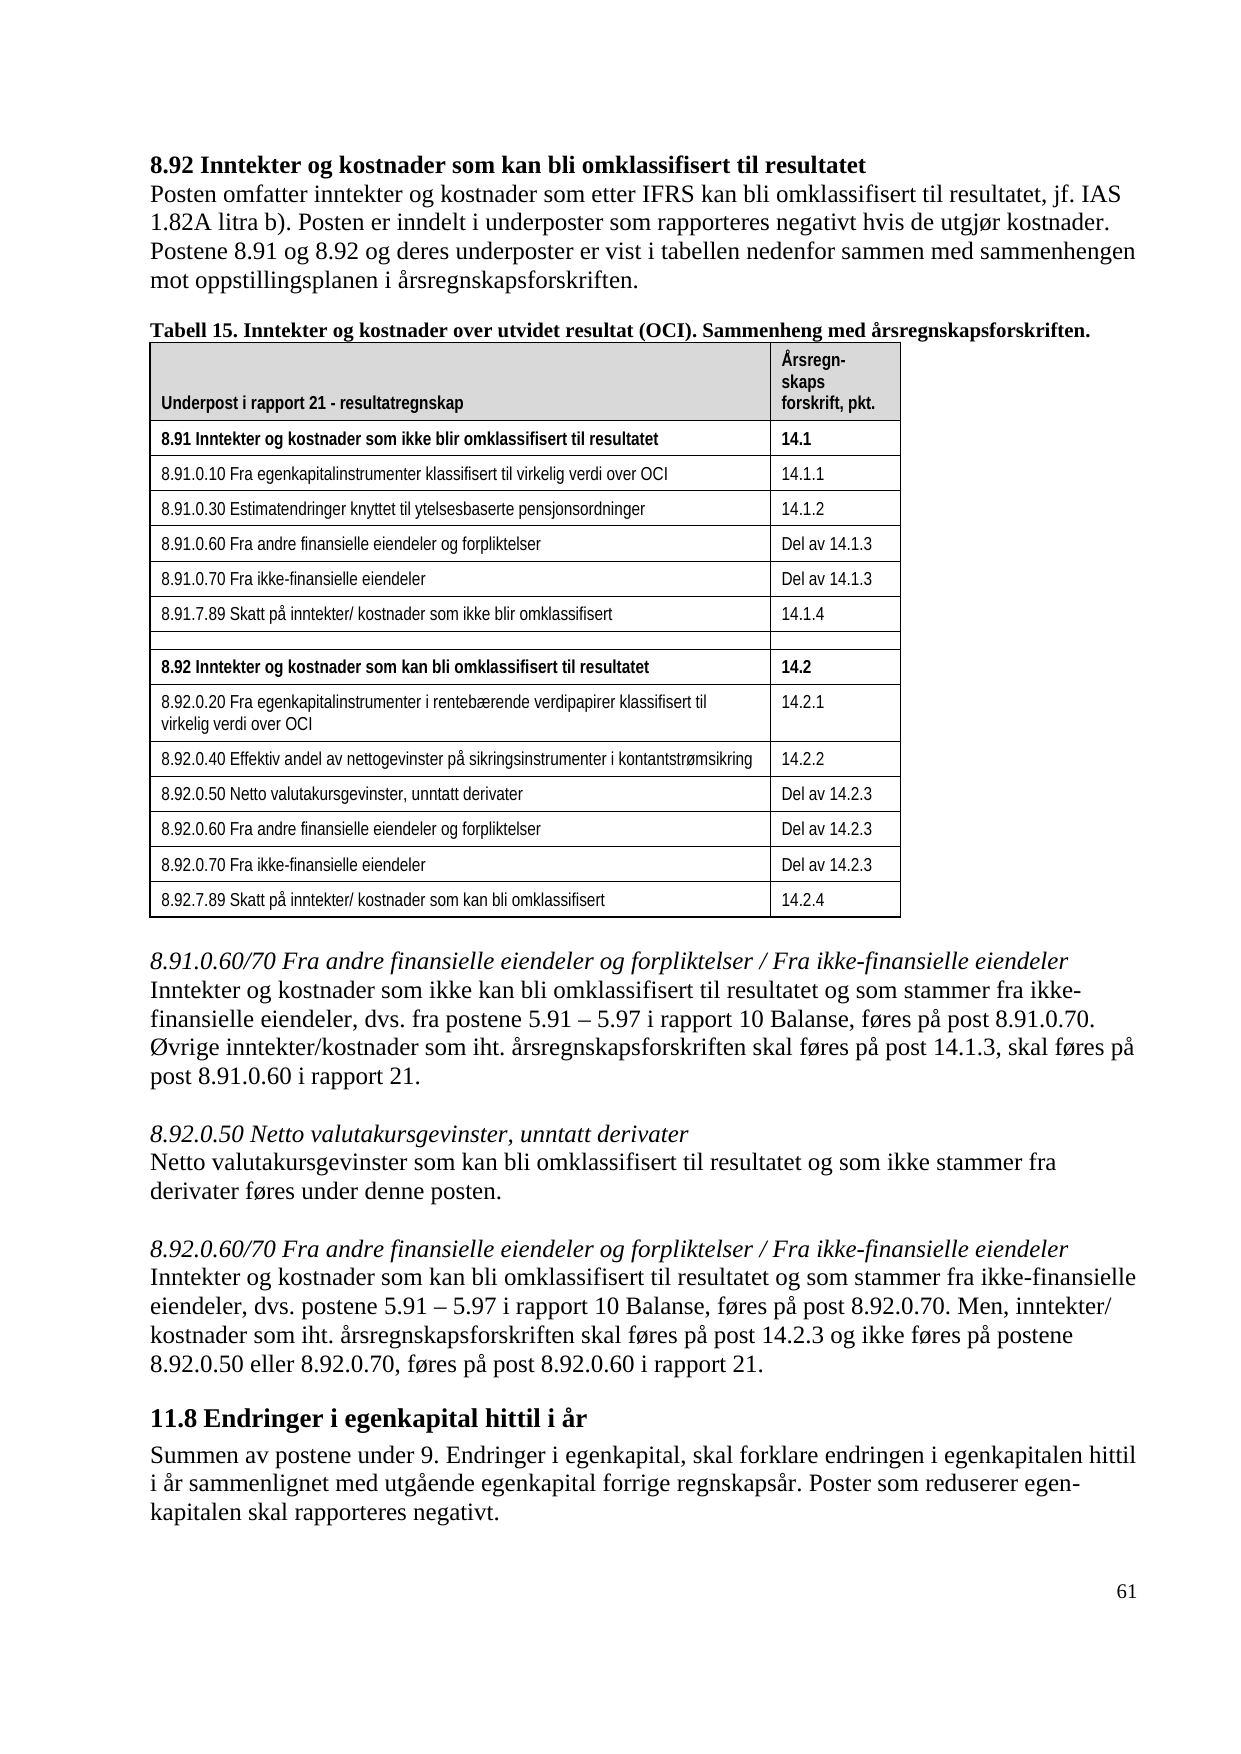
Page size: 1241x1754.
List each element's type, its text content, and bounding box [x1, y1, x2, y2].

text Inntekter og kostnader som kan bli omklassifisert til resultatet og som stammer fra ikke-finansielle eiendeler, dvs. postene 5.91 – 5.97 i rapport 10 Balanse, føres på post 8.92.0.70. Men, inntekter/ kostnader som iht. årsregnskapsforskriften skal føres på post 14.2.3 og ikke føres på postene 8.92.0.50 eller 8.92.0.70, føres på post 8.92.0.60 i rapport 21. [150, 1262, 1137, 1377]
text 8.92.0.50 Netto valutakursgevinster, unntatt derivater [150, 1119, 1137, 1147]
table_cell 14.1.1 [771, 456, 900, 490]
table_cell 8.91 Inntekter og kostnader som ikke blir omklassifisert til resultatet [151, 421, 770, 455]
table_cell Del av 14.1.3 [771, 562, 900, 596]
text Tabell 15. Inntekter og kostnader over utvidet resultat (OCI). Sammenheng med årsregnskapsforskriften. [150, 318, 1137, 342]
table_cell 8.92.0.70 Fra ikke-finansielle eiendeler [151, 847, 770, 881]
table_cell [771, 632, 900, 649]
table_cell 8.92.0.20 Fra egenkapitalinstrumenter i rentebærende verdipapirer klassifisert til virkelig verdi over OCI [151, 685, 770, 741]
table_cell 14.1 [771, 421, 900, 455]
text 8.91.0.60/70 Fra andre finansielle eiendeler og forpliktelser / Fra ikke-finansielle eiendeler [150, 946, 1137, 975]
text Posten omfatter inntekter og kostnader som etter IFRS kan bli omklassifisert til resultatet, jf. IAS 1.82A litra b). Posten er inndelt i underposter som rapporteres negativt hvis de utgjør kostnader. [150, 179, 1137, 236]
table_cell Del av 14.2.3 [771, 847, 900, 881]
table_cell 8.91.0.60 Fra andre finansielle eiendeler og forpliktelser [151, 526, 770, 561]
table_cell 8.91.0.10 Fra egenkapitalinstrumenter klassifisert til virkelig verdi over OCI [151, 456, 770, 490]
text Inntekter og kostnader som ikke kan bli omklassifisert til resultatet og som stammer fra ikke-finansielle eiendeler, dvs. fra postene 5.91 – 5.97 i rapport 10 Balanse, føres på post 8.91.0.70. Øvrige inntekter/kostnader som iht. årsregnskapsforskriften skal føres på post 14.1.3, skal føres på post 8.91.0.60 i rapport 21. [150, 975, 1137, 1090]
text 8.92 Inntekter og kostnader som kan bli omklassifisert til resultatet [150, 150, 1137, 179]
subtitle Endringer i egenkapital hittil i år [150, 1402, 1137, 1433]
text 8.92.0.60/70 Fra andre finansielle eiendeler og forpliktelser / Fra ikke-finansielle eiendeler [150, 1234, 1137, 1262]
table_cell [151, 632, 770, 649]
table_cell Del av 14.2.3 [771, 777, 900, 811]
table_cell 14.2.1 [771, 685, 900, 741]
table_header Årsregnskaps forskrift, pkt. [771, 343, 900, 420]
table_cell Del av 14.2.3 [771, 812, 900, 846]
text Netto valutakursgevinster som kan bli omklassifisert til resultatet og som ikke stammer fra derivater føres under denne posten. [150, 1147, 1137, 1205]
table_cell 8.92.0.40 Effektiv andel av nettogevinster på sikringsinstrumenter i kontantstrømsikring [151, 742, 770, 776]
table_cell 8.92.0.50 Netto valutakursgevinster, unntatt derivater [151, 777, 770, 811]
table_cell 8.92.0.60 Fra andre finansielle eiendeler og forpliktelser [151, 812, 770, 846]
table_cell 8.92.7.89 Skatt på inntekter/ kostnader som kan bli omklassifisert [151, 882, 770, 916]
table_cell Del av 14.1.3 [771, 526, 900, 561]
table_header Underpost i rapport 21 - resultatregnskap [151, 343, 770, 420]
table_cell 8.91.0.70 Fra ikke-finansielle eiendeler [151, 562, 770, 596]
table_cell 14.1.4 [771, 597, 900, 631]
text Postene 8.91 og 8.92 og deres underposter er vist i tabellen nedenfor sammen med sammenhengen mot oppstillingsplanen i årsregnskapsforskriften. [150, 236, 1137, 294]
text Summen av postene under 9. Endringer i egenkapital, skal forklare endringen i egenkapitalen hittil i år sammenlignet med utgående egenkapital forrige regnskapsår. Poster som reduserer egenkapitalen skal rapporteres negativt. [150, 1440, 1137, 1526]
table_cell 14.2.4 [771, 882, 900, 916]
table_cell 8.91.0.30 Estimatendringer knyttet til ytelsesbaserte pensjonsordninger [151, 491, 770, 525]
table_cell 14.1.2 [771, 491, 900, 525]
table_cell 8.91.7.89 Skatt på inntekter/ kostnader som ikke blir omklassifisert [151, 597, 770, 631]
table_cell 14.2 [771, 650, 900, 684]
table_cell 8.92 Inntekter og kostnader som kan bli omklassifisert til resultatet [151, 650, 770, 684]
table_cell 14.2.2 [771, 742, 900, 776]
